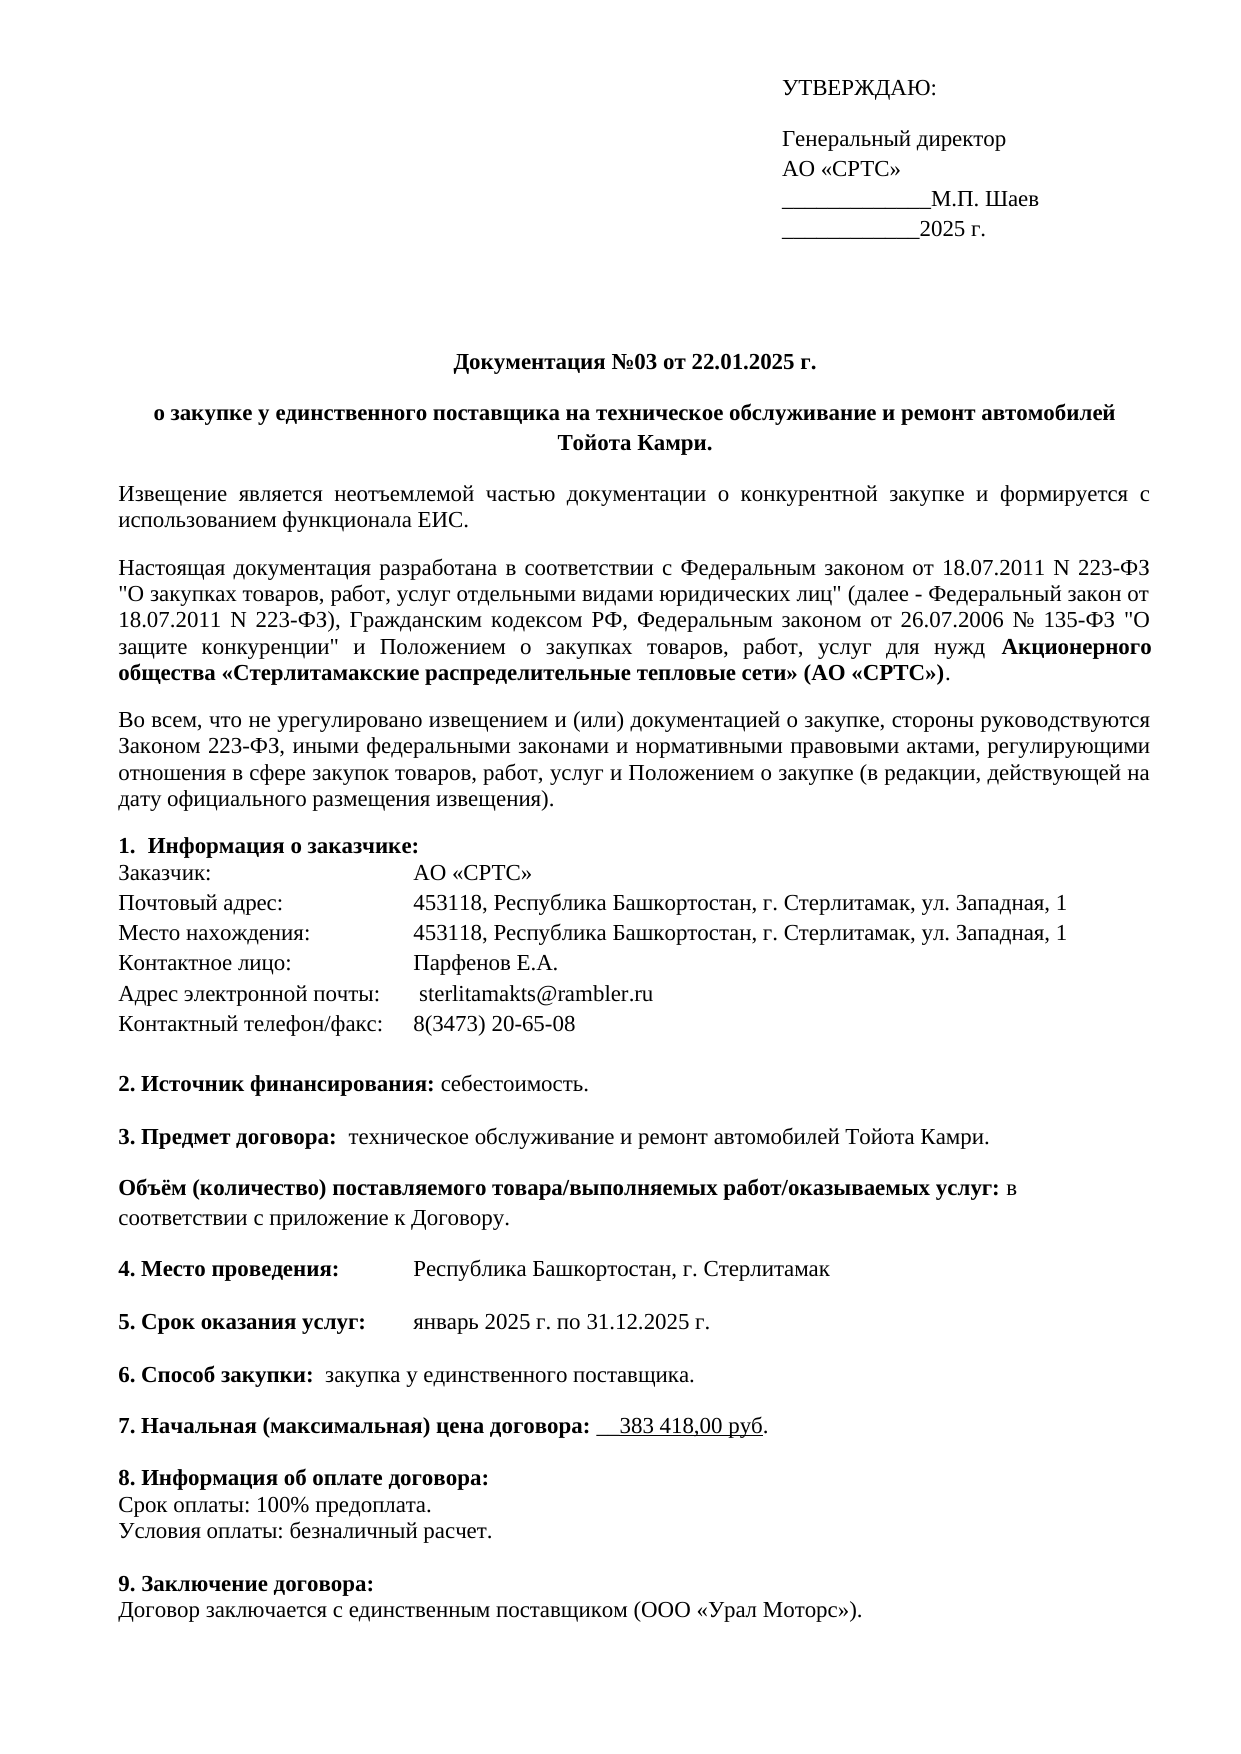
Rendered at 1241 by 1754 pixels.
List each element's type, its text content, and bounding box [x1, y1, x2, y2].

text Почтовый адрес: 453118, Республика Башкортостан, г. Стерлитамак, ул. Западная, 1 [118, 889, 1152, 915]
text Генеральный директор [708, 125, 1152, 151]
text АО «СРТС» [708, 155, 1152, 181]
text Заказчик: АО «СРТС» [118, 859, 1152, 885]
text Контактное лицо: Парфенов Е.А. [118, 949, 1152, 976]
text 5. Срок оказания услуг: январь 2025 г. по 31.12.2025 г. [118, 1308, 1152, 1334]
list Информация о заказчике: [118, 832, 1152, 859]
text 3. Предмет договора: техническое обслуживание и ремонт автомобилей Тойота Камри. [118, 1123, 1152, 1149]
text Срок оплаты: 100% предоплата. [118, 1491, 1152, 1517]
text _____________М.П. Шаев [782, 185, 1152, 212]
text Объём (количество) поставляемого товара/выполняемых работ/оказываемых услуг: в соответствии с приложение к Договору. [118, 1174, 1152, 1231]
text Условия оплаты: безналичный расчет. [118, 1517, 1152, 1543]
text 9. Заключение договора: [118, 1570, 1152, 1596]
text Договор заключается с единственным поставщиком (ООО «Урал Моторс»). [118, 1596, 1152, 1623]
text 7. Начальная (максимальная) цена договора: __383 418,00 руб. [118, 1412, 1152, 1438]
text ____________2025 г. [782, 216, 1152, 242]
text о закупке у единственного поставщика на техническое обслуживание и ремонт автомобилей Тойота Камри. [118, 399, 1152, 455]
text 4. Место проведения: Республика Башкортостан, г. Стерлитамак [118, 1255, 1152, 1282]
text 6. Способ закупки: закупка у единственного поставщика. [118, 1361, 1152, 1387]
text 2. Источник финансирования: себестоимость. [118, 1070, 1152, 1097]
text Настоящая документация разработана в соответствии с Федеральным законом от 18.07.2011 N 223-ФЗ "О закупках товаров, работ, услуг отдельными видами юридических лиц" (далее - Федеральный закон от 18.07.2011 N 223-ФЗ), Гражданским кодексом РФ, Федеральным законом от 26.07.2006 № 135-ФЗ "О защите конкуренции" и Положением о закупках товаров, работ, услуг для нужд Акционерного общества «Стерлитамакские распределительные тепловые сети» (АО «СРТС»). [118, 554, 1152, 685]
text УТВЕРЖДАЮ: [708, 74, 1152, 100]
text Извещение является неотъемлемой частью документации о конкурентной закупке и формируется с использованием функционала ЕИС. [118, 480, 1152, 533]
text 8. Информация об оплате договора: [118, 1464, 1152, 1491]
text Место нахождения: 453118, Республика Башкортостан, г. Стерлитамак, ул. Западная, 1 [118, 919, 1152, 946]
text Во всем, что не урегулировано извещением и (или) документацией о закупке, стороны руководствуются Законом 223-ФЗ, иными федеральными законами и нормативными правовыми актами, регулирующими отношения в сфере закупок товаров, работ, услуг и Положением о закупке (в редакции, действующей на дату официального размещения извещения). [118, 706, 1152, 812]
text Документация №03 от 22.01.2025 г. [118, 348, 1152, 374]
text Контактный телефон/факс: 8(3473) 20-65-08 [118, 1010, 1152, 1036]
text Адрес электронной почты: sterlitamakts@rambler.ru [118, 980, 1152, 1006]
